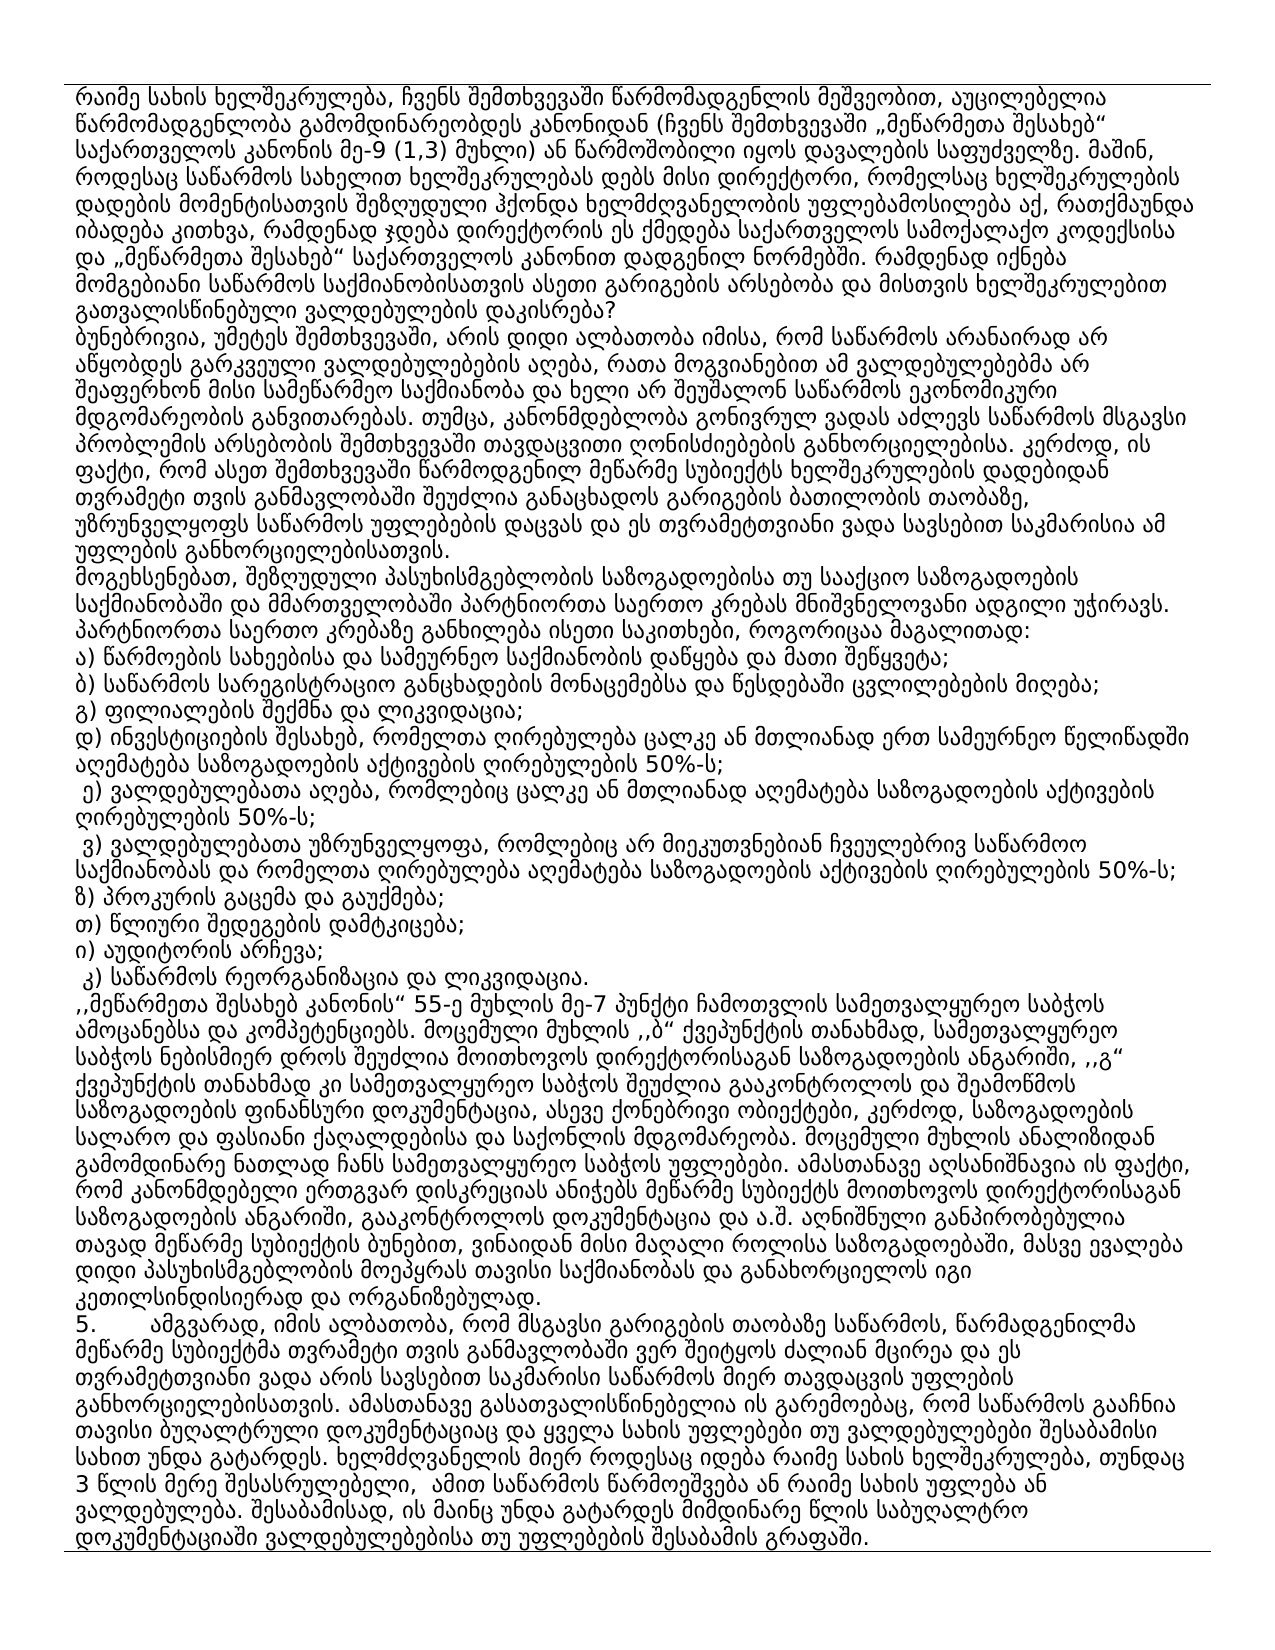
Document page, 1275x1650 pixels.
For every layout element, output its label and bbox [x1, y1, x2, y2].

table_cell [64, 85, 1211, 1551]
